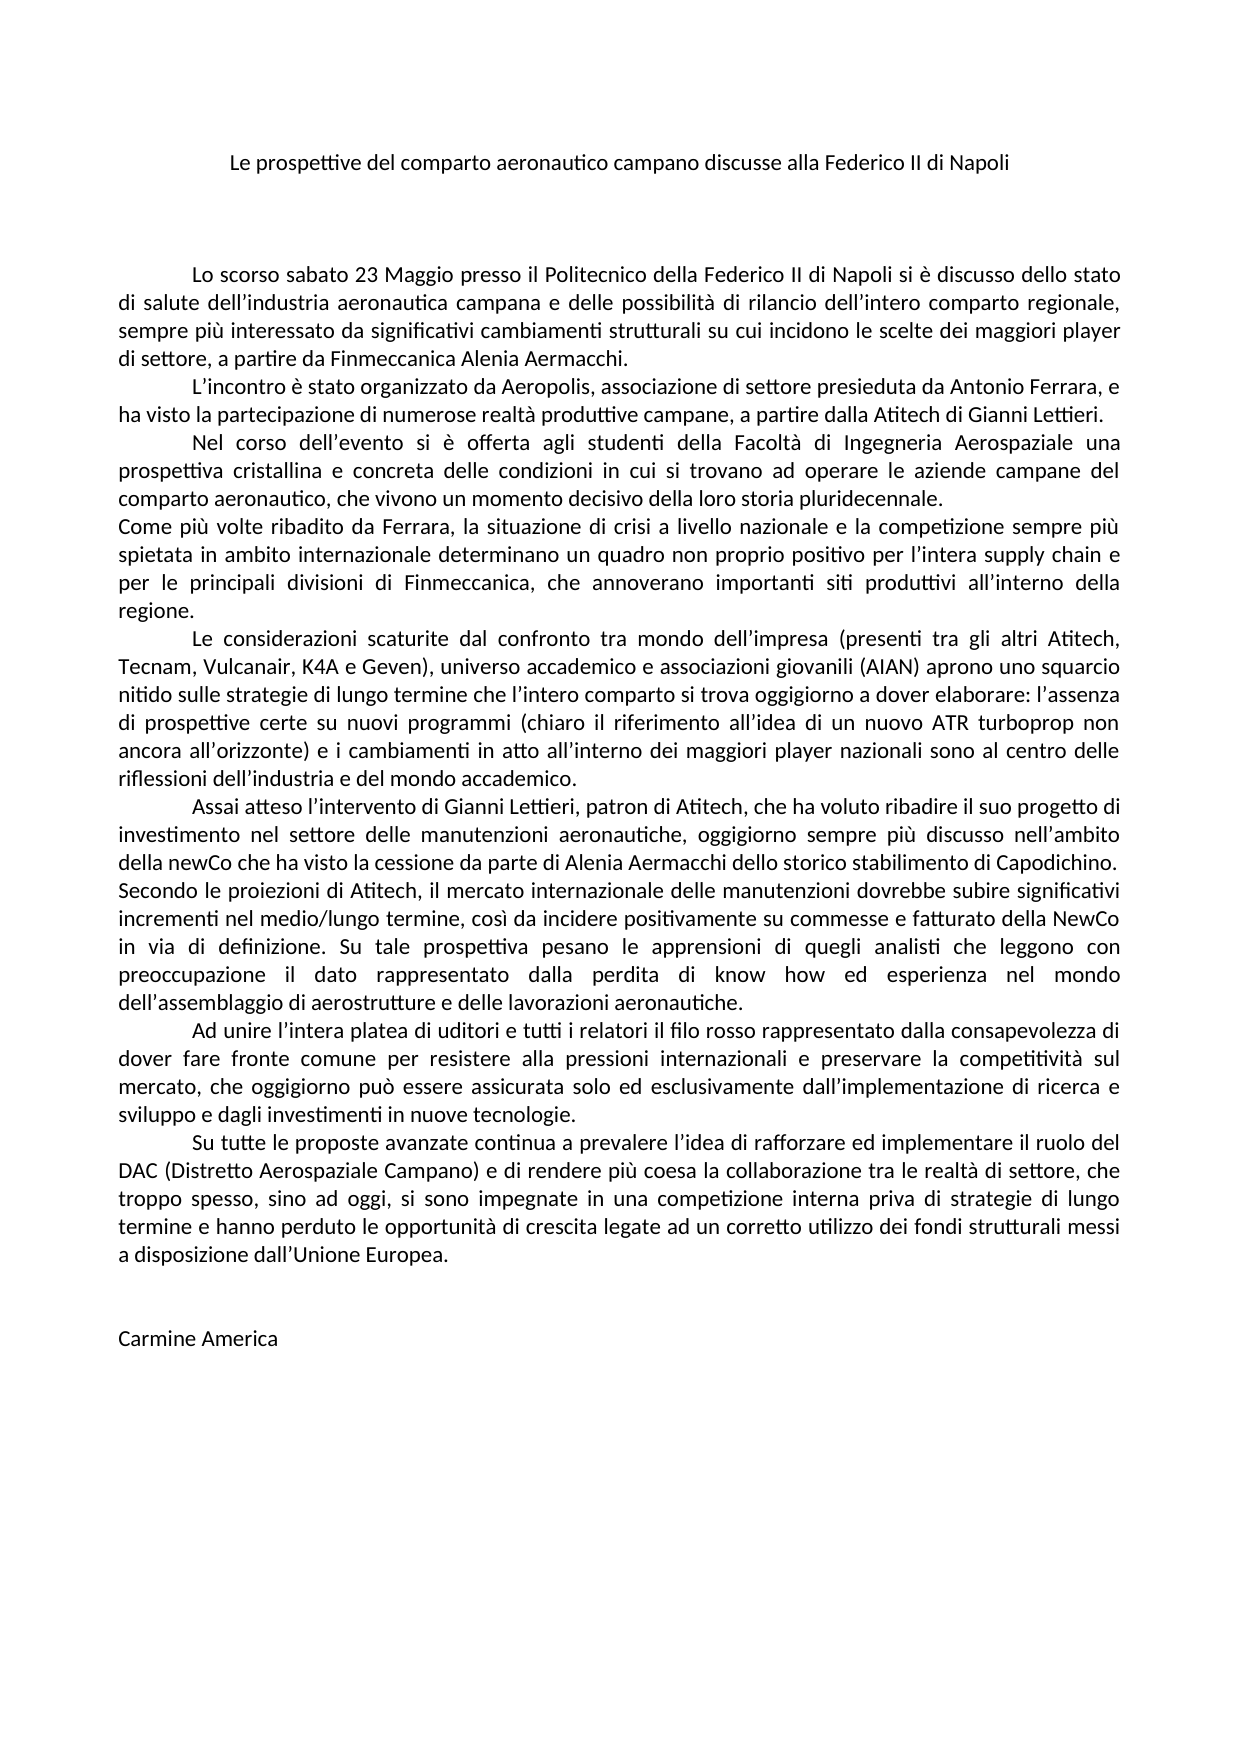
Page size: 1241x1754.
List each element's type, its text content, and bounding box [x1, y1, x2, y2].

text Le considerazioni scaturite dal confronto tra mondo dell’impresa (presenti tra gli altri Atitech, Tecnam, Vulcanair, K4A e Geven), universo accademico e associazioni giovanili (AIAN) aprono uno squarcio nitido sulle strategie di lungo termine che l’intero comparto si trova oggigiorno a dover elaborare: l’assenza di prospettive certe su nuovi programmi (chiaro il riferimento all’idea di un nuovo ATR turboprop non ancora all’orizzonte) e i cambiamenti in atto all’interno dei maggiori player nazionali sono al centro delle riflessioni dell’industria e del mondo accademico. [118, 624, 1122, 792]
text Ad unire l’intera platea di uditori e tutti i relatori il filo rosso rappresentato dalla consapevolezza di dover fare fronte comune per resistere alla pressioni internazionali e preservare la competitività sul mercato, che oggigiorno può essere assicurata solo ed esclusivamente dall’implementazione di ricerca e sviluppo e dagli investimenti in nuove tecnologie. [118, 1016, 1122, 1128]
text Assai atteso l’intervento di Gianni Lettieri, patron di Atitech, che ha voluto ribadire il suo progetto di investimento nel settore delle manutenzioni aeronautiche, oggigiorno sempre più discusso nell’ambito della newCo che ha visto la cessione da parte di Alenia Aermacchi dello storico stabilimento di Capodichino. [118, 792, 1122, 876]
text Su tutte le proposte avanzate continua a prevalere l’idea di rafforzare ed implementare il ruolo del DAC (Distretto Aerospaziale Campano) e di rendere più coesa la collaborazione tra le realtà di settore, che troppo spesso, sino ad oggi, si sono impegnate in una competizione interna priva di strategie di lungo termine e hanno perduto le opportunità di crescita legate ad un corretto utilizzo dei fondi strutturali messi a disposizione dall’Unione Europea. [118, 1128, 1122, 1268]
text Le prospettive del comparto aeronautico campano discusse alla Federico II di Napoli [118, 148, 1122, 176]
text Lo scorso sabato 23 Maggio presso il Politecnico della Federico II di Napoli si è discusso dello stato di salute dell’industria aeronautica campana e delle possibilità di rilancio dell’intero comparto regionale, sempre più interessato da significativi cambiamenti strutturali su cui incidono le scelte dei maggiori player di settore, a partire da Finmeccanica Alenia Aermacchi. [118, 260, 1122, 372]
text Secondo le proiezioni di Atitech, il mercato internazionale delle manutenzioni dovrebbe subire significativi incrementi nel medio/lungo termine, così da incidere positivamente su commesse e fatturato della NewCo in via di definizione. Su tale prospettiva pesano le apprensioni di quegli analisti che leggono con preoccupazione il dato rappresentato dalla perdita di know how ed esperienza nel mondo dell’assemblaggio di aerostrutture e delle lavorazioni aeronautiche. [118, 876, 1122, 1016]
text Carmine America [118, 1324, 1122, 1352]
text Come più volte ribadito da Ferrara, la situazione di crisi a livello nazionale e la competizione sempre più spietata in ambito internazionale determinano un quadro non proprio positivo per l’intera supply chain e per le principali divisioni di Finmeccanica, che annoverano importanti siti produttivi all’interno della regione. [118, 512, 1122, 624]
text L’incontro è stato organizzato da Aeropolis, associazione di settore presieduta da Antonio Ferrara, e ha visto la partecipazione di numerose realtà produttive campane, a partire dalla Atitech di Gianni Lettieri. [118, 372, 1122, 428]
text Nel corso dell’evento si è offerta agli studenti della Facoltà di Ingegneria Aerospaziale una prospettiva cristallina e concreta delle condizioni in cui si trovano ad operare le aziende campane del comparto aeronautico, che vivono un momento decisivo della loro storia pluridecennale. [118, 428, 1122, 512]
